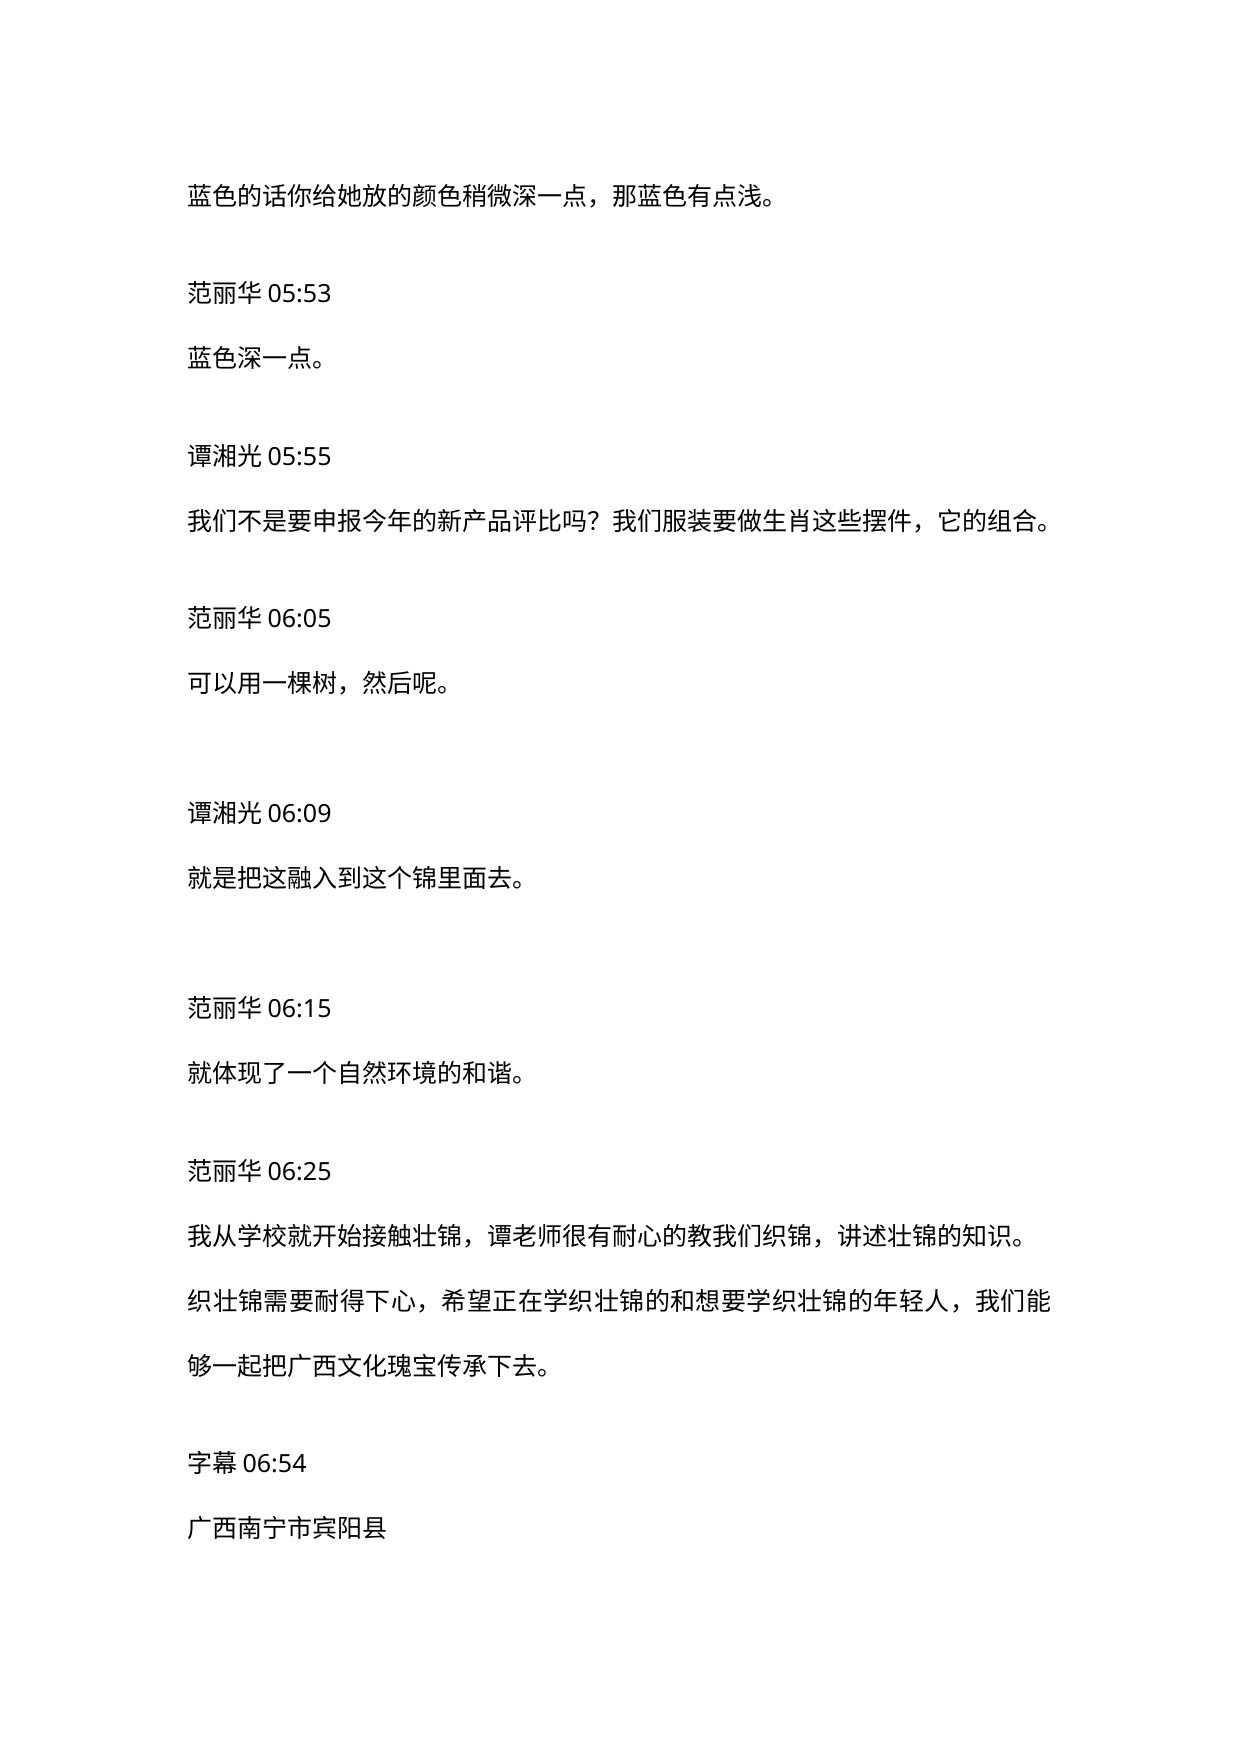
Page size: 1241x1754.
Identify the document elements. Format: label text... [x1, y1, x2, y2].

text 织壮锦需要耐得下心，希望正在学织壮锦的和想要学织壮锦的年轻人，我们能够一起把广西文化瑰宝传承下去。 [187, 1267, 1053, 1397]
text 就是把这融入到这个锦里面去。 [187, 844, 1053, 909]
text 我们不是要申报今年的新产品评比吗？我们服装要做生肖这些摆件，它的组合。 [187, 487, 1053, 552]
text 谭湘光06:09 [187, 779, 1053, 844]
text 蓝色深一点。 [187, 324, 1053, 389]
text 蓝色的话你给她放的颜色稍微深一点，那蓝色有点浅。 [187, 162, 1053, 227]
text 广西南宁市宾阳县 [187, 1494, 1053, 1559]
text 范丽华06:15 [187, 974, 1053, 1039]
text 范丽华05:53 [187, 259, 1053, 324]
text 谭湘光05:55 [187, 422, 1053, 487]
text 就体现了一个自然环境的和谐。 [187, 1039, 1053, 1104]
text 范丽华06:05 [187, 584, 1053, 649]
text 我从学校就开始接触壮锦，谭老师很有耐心的教我们织锦，讲述壮锦的知识。 [187, 1202, 1053, 1267]
text 范丽华06:25 [187, 1137, 1053, 1202]
text 字幕06:54 [187, 1429, 1053, 1494]
text 可以用一棵树，然后呢。 [187, 649, 1053, 714]
